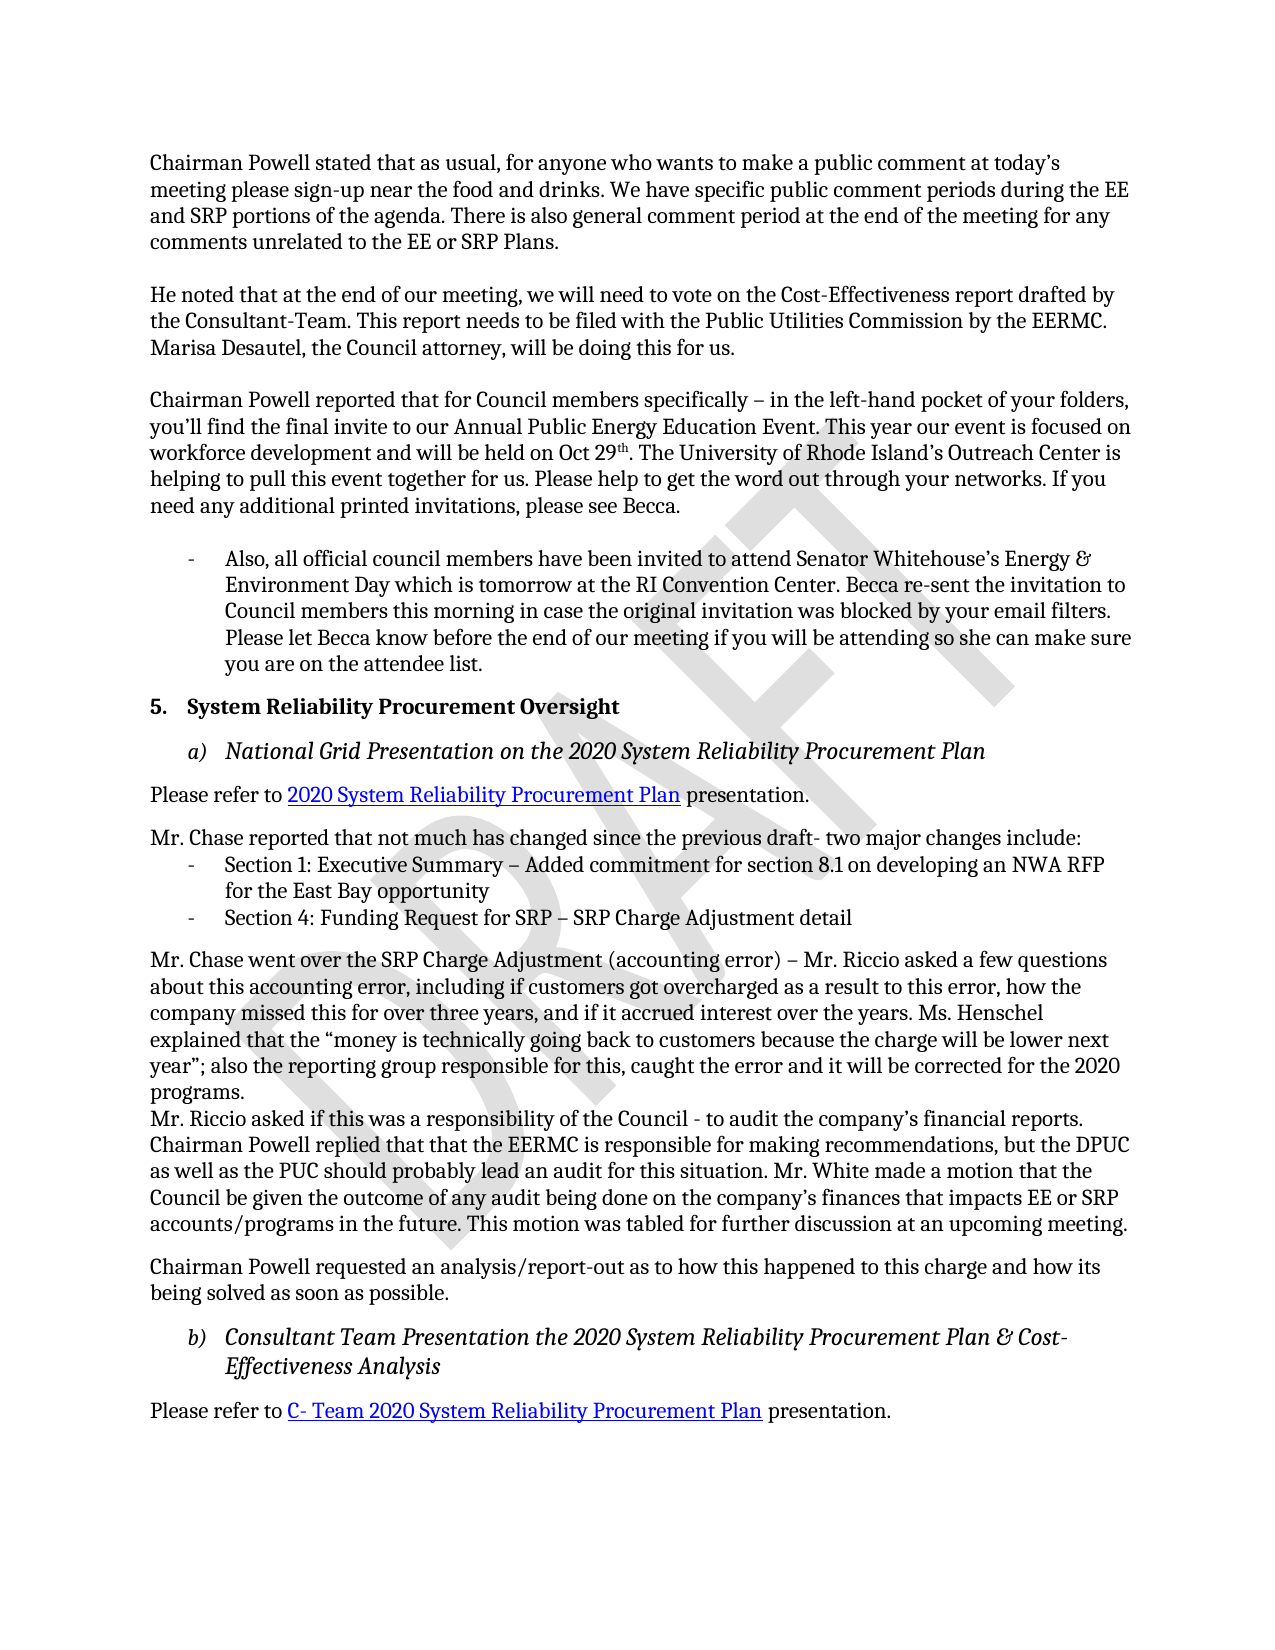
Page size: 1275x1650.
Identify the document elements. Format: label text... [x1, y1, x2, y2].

list System Reliability Procurement Oversight [150, 694, 1134, 720]
list Consultant Team Presentation the 2020 System Reliability Procurement Plan & Cost-Effectiveness Analysis [187, 1323, 1134, 1381]
text Mr. Chase reported that not much has changed since the previous draft- two major changes include: [150, 825, 1134, 852]
text Chairman Powell stated that as usual, for anyone who wants to make a public comment at today’s meeting please sign-up near the food and drinks. We have specific public comment periods during the EE and SRP portions of the agenda. There is also general comment period at the end of the meeting for any comments unrelated to the EE or SRP Plans. [150, 150, 1134, 255]
list Section 4: Funding Request for SRP – SRP Charge Adjustment detail [187, 904, 1134, 931]
list Also, all official council members have been invited to attend Senator Whitehouse’s Energy & Environment Day which is tomorrow at the RI Convention Center. Becca re-sent the invitation to Council members this morning in case the original invitation was blocked by your email filters. Please let Becca know before the end of our meeting if you will be attending so she can make sure you are on the attendee list. [187, 545, 1134, 677]
text Chairman Powell requested an analysis/report-out as to how this happened to this charge and how its being solved as soon as possible. [150, 1254, 1134, 1307]
list National Grid Presentation on the 2020 System Reliability Procurement Plan [187, 737, 1134, 766]
text Mr. Chase went over the SRP Charge Adjustment (accounting error) – Mr. Riccio asked a few questions about this accounting error, including if customers got overcharged as a result to this error, how the company missed this for over three years, and if it accrued interest over the years. Ms. Henschel explained that the “money is technically going back to customers because the charge will be lower next year”; also the reporting group responsible for this, caught the error and it will be corrected for the 2020 programs. Mr. Riccio asked if this was a responsibility of the Council - to audit the company’s financial reports. Chairman Powell replied that that the EERMC is responsible for making recommendations, but the DPUC as well as the PUC should probably lead an audit for this situation. Mr. White made a motion that the Council be given the outcome of any audit being done on the company’s finances that impacts EE or SRP accounts/programs in the future. This motion was tabled for further discussion at an upcoming meeting. [150, 947, 1134, 1237]
text Chairman Powell reported that for Council members specifically – in the left-hand pocket of your folders, you’ll find the final invite to our Annual Public Energy Education Event. This year our event is focused on workforce development and will be held on Oct 29th. The University of Rhode Island’s Outreach Center is helping to pull this event together for us. Please help to get the word out through your networks. If you need any additional printed invitations, please see Becca. [150, 387, 1134, 519]
list Section 1: Executive Summary – Added commitment for section 8.1 on developing an NWA RFP for the East Bay opportunity [187, 852, 1134, 904]
text Please refer to C- Team 2020 System Reliability Procurement Plan presentation. [150, 1397, 1134, 1424]
text He noted that at the end of our meeting, we will need to vote on the Cost-Effectiveness report drafted by the Consultant-Team. This report needs to be filed with the Public Utilities Commission by the EERMC. Marisa Desautel, the Council attorney, will be doing this for us. [150, 282, 1134, 361]
text Please refer to 2020 System Reliability Procurement Plan presentation. [150, 782, 1134, 808]
